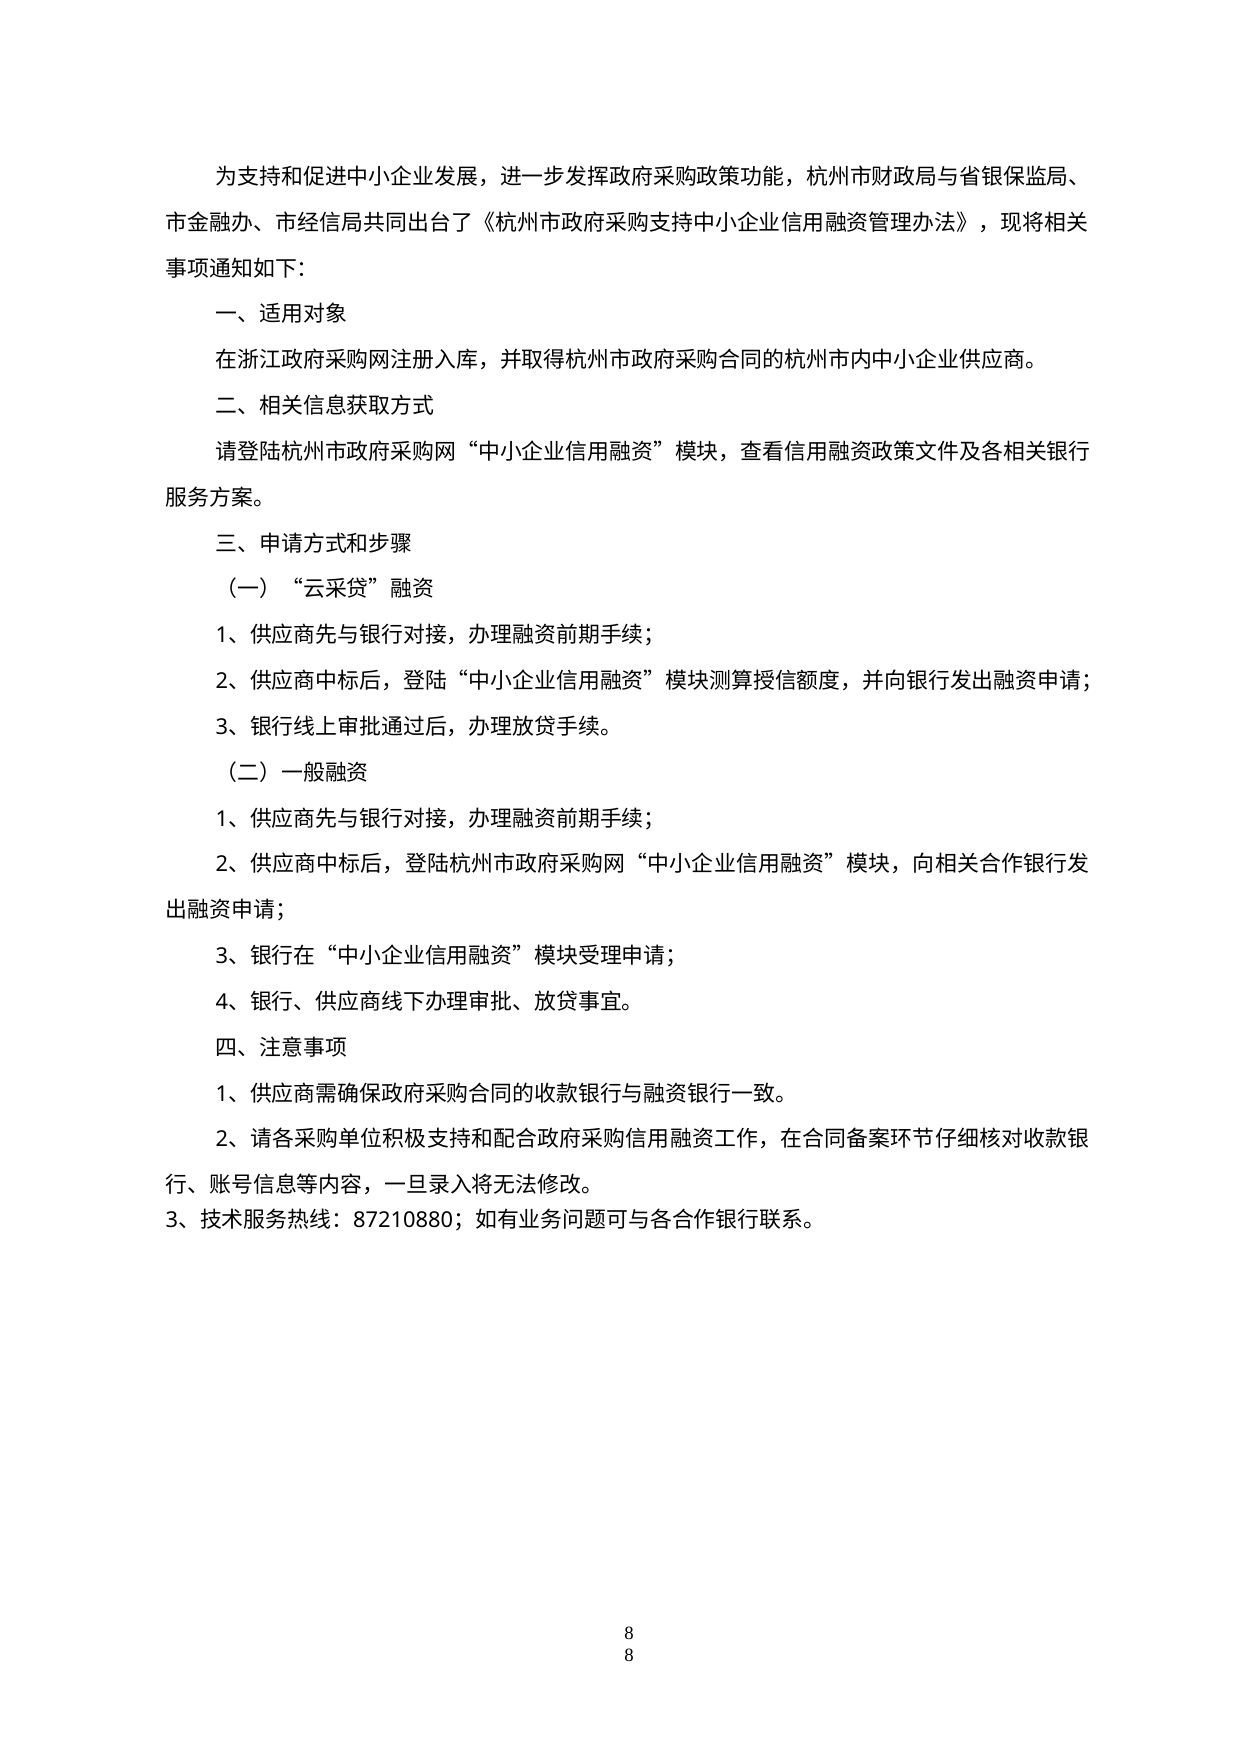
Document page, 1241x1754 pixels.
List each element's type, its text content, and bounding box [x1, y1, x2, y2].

text 在浙江政府采购网注册入库，并取得杭州市政府采购合同的杭州市内中小企业供应商。 [165, 331, 1092, 377]
text 1、供应商先与银行对接，办理融资前期手续； [165, 606, 1092, 652]
text （二）一般融资 [165, 743, 1092, 789]
text 2、请各采购单位积极支持和配合政府采购信用融资工作，在合同备案环节仔细核对收款银行、账号信息等内容，一旦录入将无法修改。 [165, 1110, 1092, 1202]
text 为支持和促进中小企业发展，进一步发挥政府采购政策功能，杭州市财政局与省银保监局、市金融办、市经信局共同出台了《杭州市政府采购支持中小企业信用融资管理办法》，现将相关事项通知如下： [165, 148, 1092, 285]
text 3、银行在“中小企业信用融资”模块受理申请； [165, 927, 1092, 973]
text 四、注意事项 [165, 1018, 1092, 1064]
text 3、技术服务热线：87210880；如有业务问题可与各合作银行联系。 [165, 1202, 1092, 1234]
text （一）“云采贷”融资 [165, 560, 1092, 606]
text 三、申请方式和步骤 [165, 514, 1092, 560]
text 一、适用对象 [165, 285, 1092, 331]
text 3、银行线上审批通过后，办理放贷手续。 [165, 698, 1092, 743]
text 二、相关信息获取方式 [165, 377, 1092, 423]
text 1、供应商先与银行对接，办理融资前期手续； [165, 789, 1092, 835]
text 2、供应商中标后，登陆杭州市政府采购网“中小企业信用融资”模块，向相关合作银行发出融资申请； [165, 835, 1092, 927]
text 4、银行、供应商线下办理审批、放贷事宜。 [165, 973, 1092, 1018]
text 1、供应商需确保政府采购合同的收款银行与融资银行一致。 [165, 1064, 1092, 1110]
text 2、供应商中标后，登陆“中小企业信用融资”模块测算授信额度，并向银行发出融资申请； [165, 652, 1092, 698]
text 请登陆杭州市政府采购网“中小企业信用融资”模块，查看信用融资政策文件及各相关银行服务方案。 [165, 423, 1092, 514]
